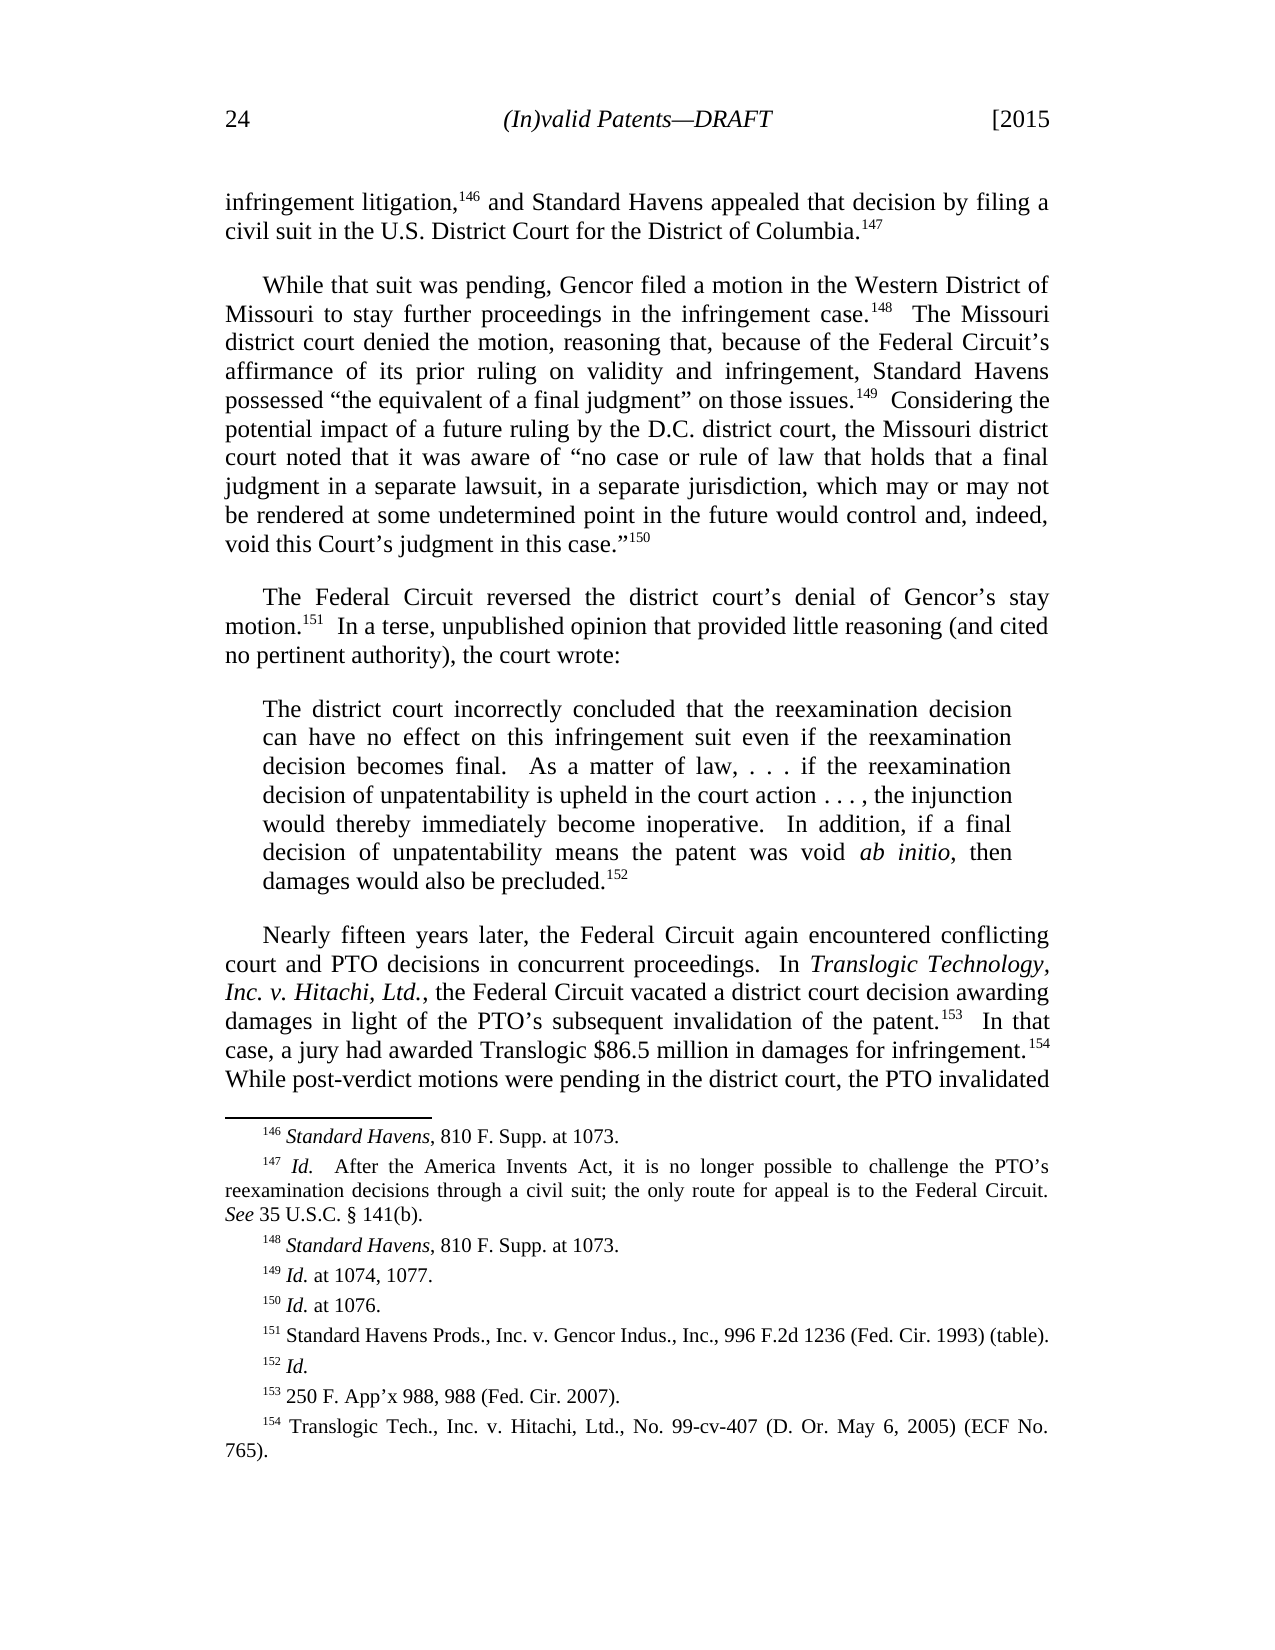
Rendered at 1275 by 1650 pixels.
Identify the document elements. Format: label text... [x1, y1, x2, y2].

list Nearly fifteen years later, the Federal Circuit again encountered conflicting court and PTO decisions in concurrent proceedings. In Translogic Technology, Inc. v. Hitachi, Ltd., the Federal Circuit vacated a district court decision awarding damages in light of the PTO’s subsequent invalidation of the patent. In that case, a jury had awarded Translogic $86.5 million in damages for infringement. While post-verdict motions were pending in the district court, the PTO invalidated the asserted claims of Translogic’s patent in a reexamination proceeding requested by Hitachi, the defendant in the infringement case. The district court eventually entered judgment on the jury verdict, and both Hitachi’s appeal in the infringement case and Translogic’s appeal from the PTO reexamination ended up in the Federal Circuit at the same time. In one opinion, the Federal Circuit affirmed the PTO decision, holding that the claims were invalid for obviousness. Then, in an unpublished opinion issued the same day, the Federal Circuit vacated the judgment in the infringement litigation and remanded with instructions that the district court dismiss the case. As in Standard Havens, the Federal Circuit cited no authority for the principle that the PTO’s decision required vacatur of the district court’s prior ruling on validity and infringement. [225, 920, 1050, 1092]
list The Federal Circuit reversed the district court’s denial of Gencor’s stay motion. In a terse, unpublished opinion that provided little reasoning (and cited no pertinent authority), the court wrote: [225, 582, 1050, 669]
list While that suit was pending, Gencor filed a motion in the Western District of Missouri to stay further proceedings in the infringement case. The Missouri district court denied the motion, reasoning that, because of the Federal Circuit’s affirmance of its prior ruling on validity and infringement, Standard Havens possessed “the equivalent of a final judgment” on those issues. Considering the potential impact of a future ruling by the D.C. district court, the Missouri district court noted that it was aware of “no case or rule of law that holds that a final judgment in a separate lawsuit, in a separate jurisdiction, which may or may not be rendered at some undetermined point in the future would control and, indeed, void this Court’s judgment in this case.” [225, 270, 1050, 557]
list The district court incorrectly concluded that the reexamination decision can have no effect on this infringement suit even if the reexamination decision becomes final. As a matter of law, . . . if the reexamination decision of unpatentability is upheld in the court action . . . , the injunction would thereby immediately become inoperative. In addition, if a final decision of unpatentability means the patent was void ab initio, then damages would also be precluded. [262, 694, 1012, 895]
